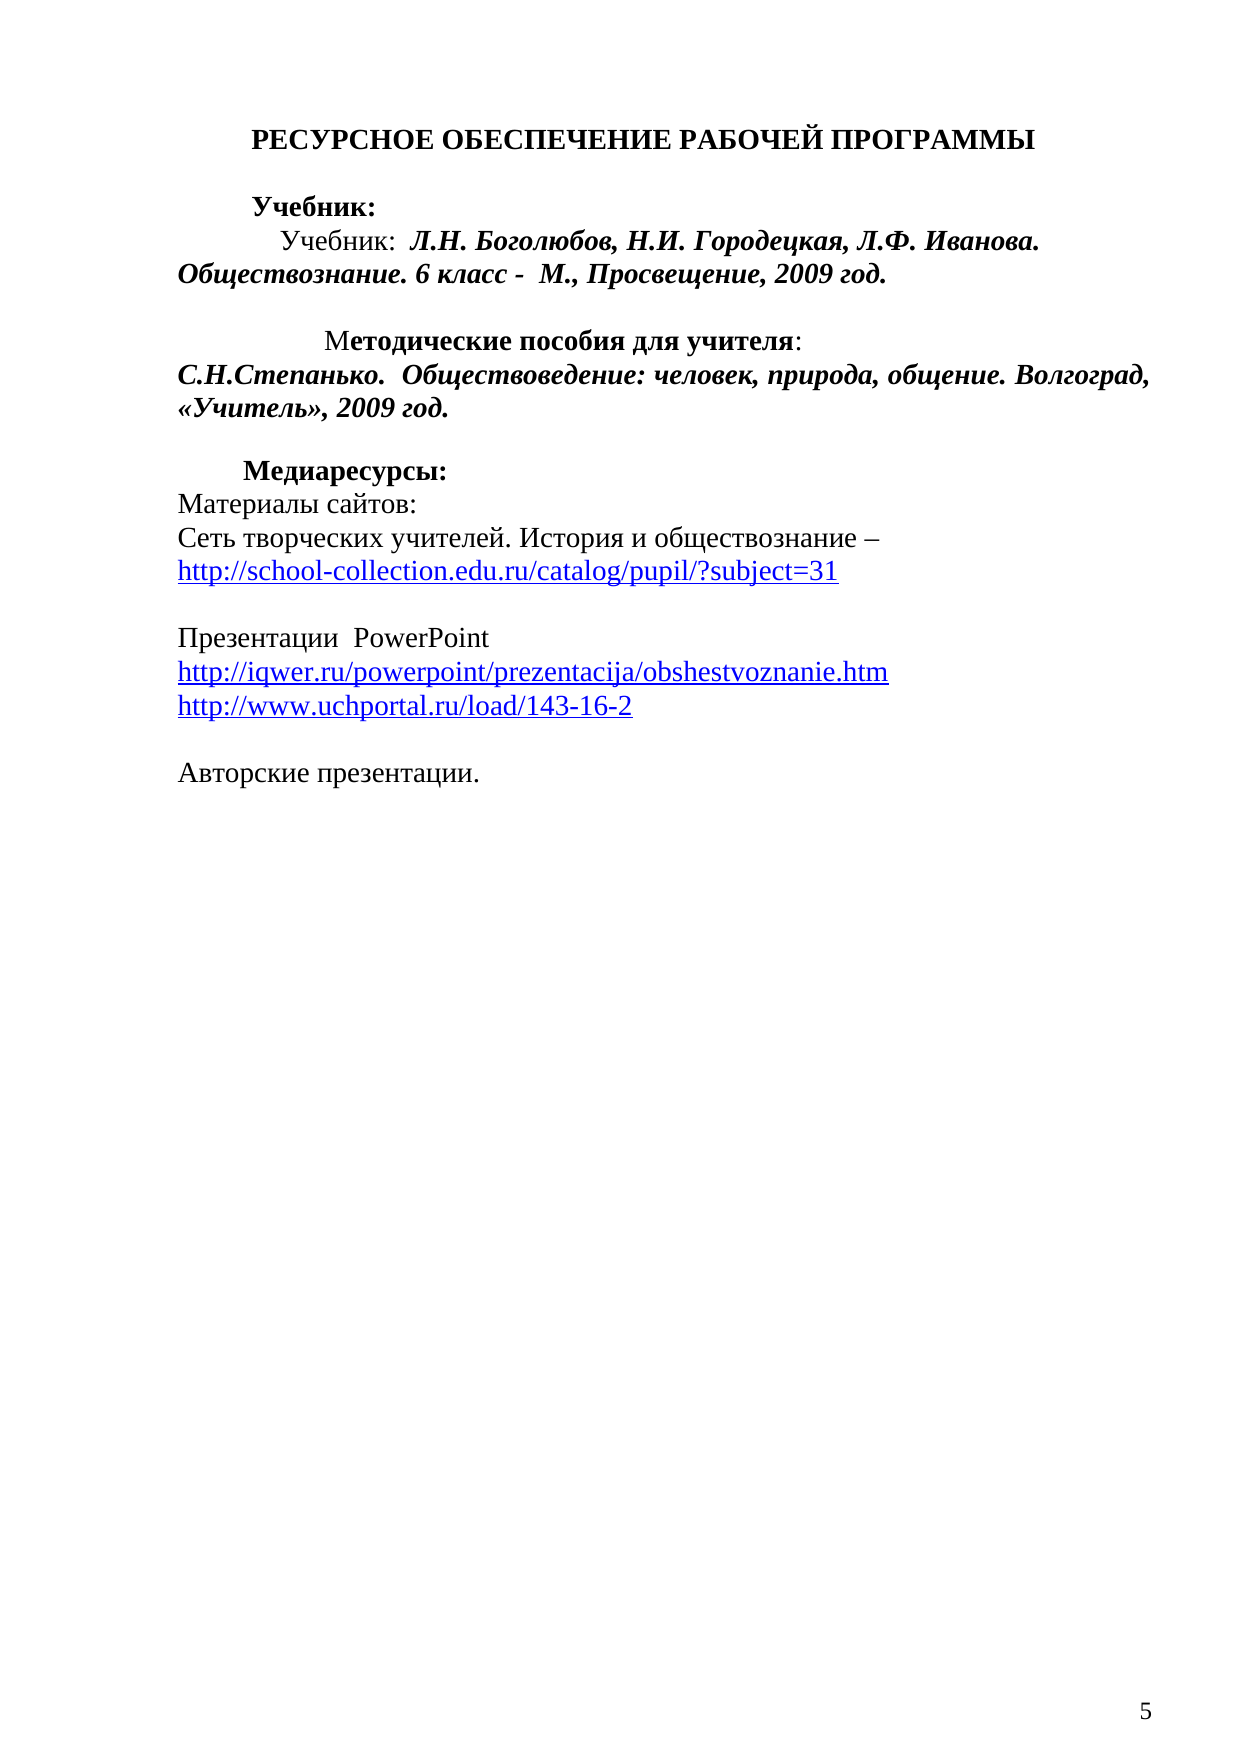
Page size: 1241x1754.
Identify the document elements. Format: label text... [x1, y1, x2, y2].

text Медиаресурсы: [177, 453, 1152, 486]
text С.Н.Степанько. Обществоведение: человек, природа, общение. Волгоград, «Учитель», 2009 год. [177, 357, 1152, 424]
text Материалы сайтов: [177, 486, 1152, 520]
text Учебник: Л.Н. Боголюбов, Н.И. Городецкая, Л.Ф. Иванова. Обществознание. 6 класс - М., Просвещение, 2009 год. [177, 223, 1152, 290]
text Учебник: [177, 189, 1152, 223]
text РЕСУРСНОЕ ОБЕСПЕЧЕНИЕ РАБОЧЕЙ ПРОГРАММЫ [177, 122, 1152, 156]
text http://school-collection.edu.ru/catalog/pupil/?subject=31 [177, 553, 1152, 587]
text Методические пособия для учителя: [177, 323, 1152, 357]
text http://www.uchportal.ru/load/143-16-2 [177, 688, 1152, 721]
text Авторские презентации. [177, 755, 1152, 788]
text Презентации PowerPoint [177, 621, 1152, 654]
text http://iqwer.ru/powerpoint/prezentacija/obshestvoznanie.htm [177, 654, 1152, 688]
text Сеть творческих учителей. История и обществознание – [177, 520, 1152, 553]
